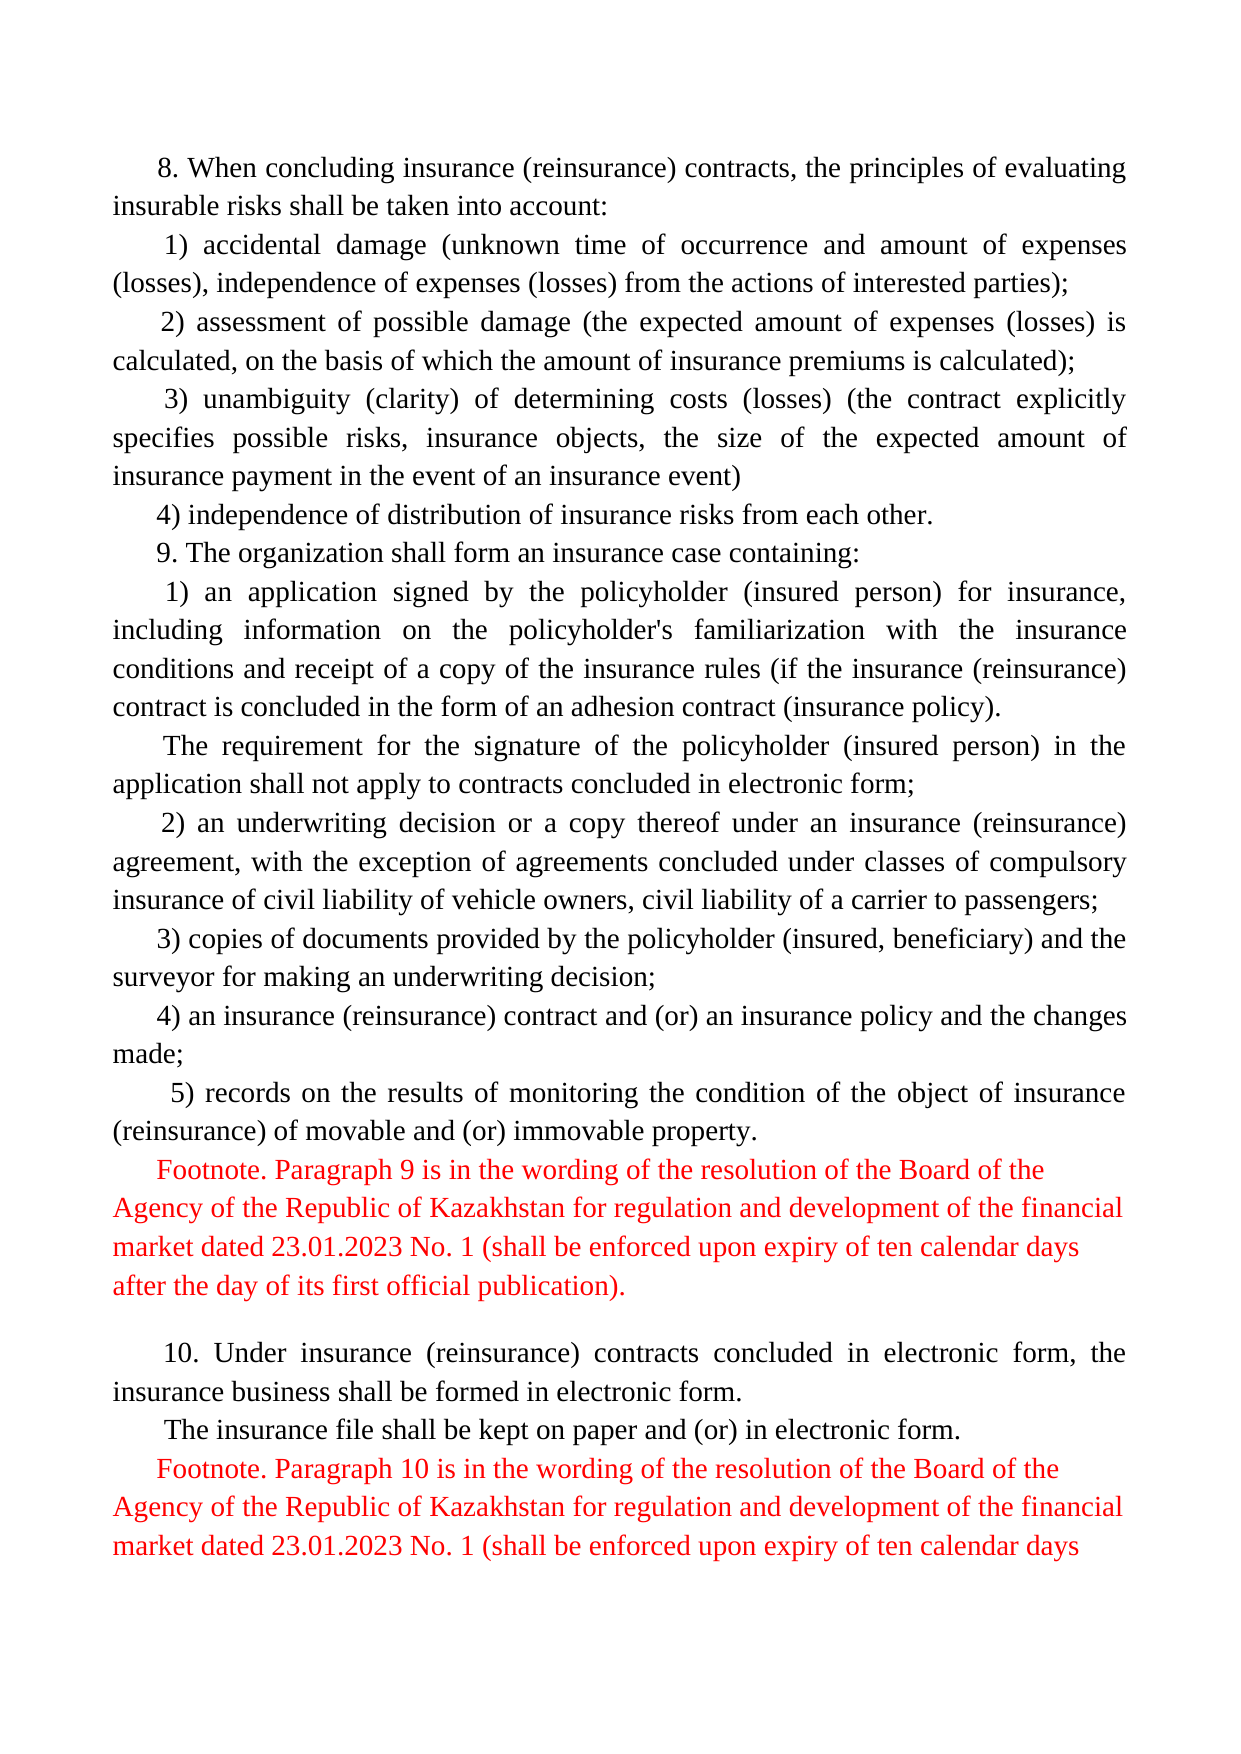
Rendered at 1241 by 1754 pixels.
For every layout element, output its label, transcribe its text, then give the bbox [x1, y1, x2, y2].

text 3) unambiguity (clarity) of determining costs (losses) (the contract explicitly specifies possible risks, insurance objects, the size of the expected amount of insurance payment in the event of an insurance event) [112, 381, 1128, 492]
text 9. The organization shall form an insurance case containing: [112, 535, 1128, 569]
text The insurance file shall be kept on paper and (or) in electronic form. [112, 1412, 1128, 1446]
text Footnote. Paragraph 9 is in the wording of the resolution of the Board of the Agency of the Republic of Kazakhstan for regulation and development of the financial market dated 23.01.2023 No. 1 (shall be enforced upon expiry of ten calendar days after the day of its first official publication). [112, 1152, 1128, 1331]
text 5) records on the results of monitoring the condition of the object of insurance (reinsurance) of movable and (or) immovable property. [112, 1075, 1128, 1147]
text 4) independence of distribution of insurance risks from each other. [112, 497, 1128, 530]
text 2) assessment of possible damage (the expected amount of expenses (losses) is calculated, on the basis of which the amount of insurance premiums is calculated); [112, 304, 1128, 376]
text 1) accidental damage (unknown time of occurrence and amount of expenses (losses), independence of expenses (losses) from the actions of interested parties); [112, 227, 1128, 299]
text 8. When concluding insurance (reinsurance) contracts, the principles of evaluating insurable risks shall be taken into account: [112, 150, 1128, 222]
text 4) an insurance (reinsurance) contract and (or) an insurance policy and the changes made; [112, 998, 1128, 1070]
text 1) an application signed by the policyholder (insured person) for insurance, including information on the policyholder's familiarization with the insurance conditions and receipt of a copy of the insurance rules (if the insurance (reinsurance) contract is concluded in the form of an adhesion contract (insurance policy). [112, 574, 1128, 723]
text 10. Under insurance (reinsurance) contracts concluded in electronic form, the insurance business shall be formed in electronic form. [112, 1335, 1128, 1407]
text The requirement for the signature of the policyholder (insured person) in the application shall not apply to contracts concluded in electronic form; [112, 728, 1128, 800]
text 2) an underwriting decision or a copy thereof under an insurance (reinsurance) agreement, with the exception of agreements concluded under classes of compulsory insurance of civil liability of vehicle owners, civil liability of a carrier to passengers; [112, 805, 1128, 916]
text 3) copies of documents provided by the policyholder (insured, beneficiary) and the surveyor for making an underwriting decision; [112, 921, 1128, 993]
